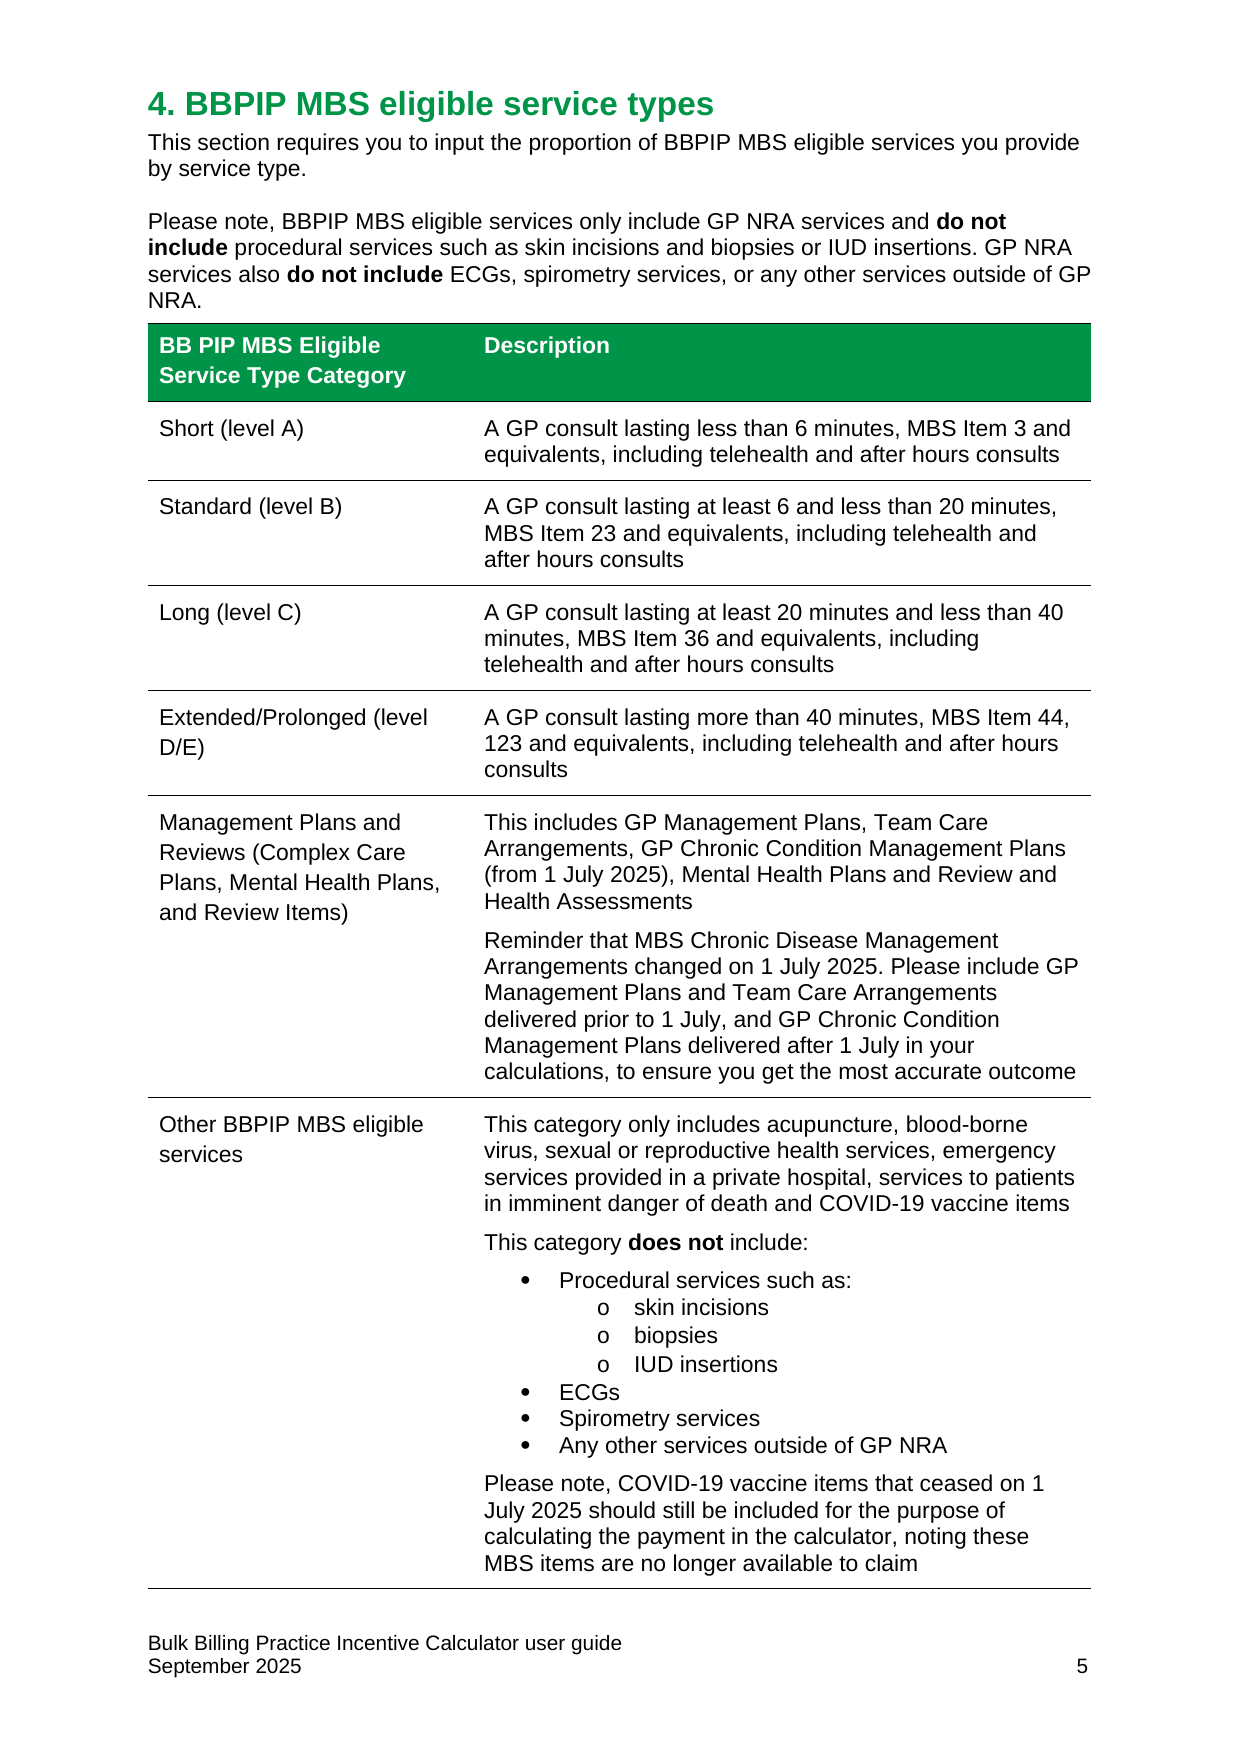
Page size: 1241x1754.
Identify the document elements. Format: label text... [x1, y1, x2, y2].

text Please note, BBPIP MBS eligible services only include GP NRA services and do not include procedural services such as skin incisions and biopsies or IUD insertions. GP NRA services also do not include ECGs, spirometry services, or any other services outside of GP NRA. [148, 208, 1092, 313]
text This section requires you to input the proportion of BBPIP MBS eligible services you provide by service type. [148, 129, 1092, 181]
table_cell A GP consult lasting at least 6 and less than 20 minutes, MBS Item 23 and equivalents, including telehealth and after hours consults [473, 481, 1091, 585]
table_cell Short (level A) [148, 402, 473, 480]
table_cell A GP consult lasting less than 6 minutes, MBS Item 3 and equivalents, including telehealth and after hours consults [473, 402, 1091, 480]
table_cell Long (level C) [148, 586, 473, 690]
table_cell A GP consult lasting more than 40 minutes, MBS Item 44, 123 and equivalents, including telehealth and after hours consults [473, 691, 1091, 795]
table_cell A GP consult lasting at least 20 minutes and less than 40 minutes, MBS Item 36 and equivalents, including telehealth and after hours consults [473, 586, 1091, 690]
subtitle 4. BBPIP MBS eligible service types [148, 84, 1092, 122]
table_cell Management Plans and Reviews (Complex Care Plans, Mental Health Plans, and Review Items) [148, 796, 473, 1097]
table_header Description [473, 324, 1091, 401]
table_cell Extended/Prolonged (level D/E) [148, 691, 473, 795]
table_cell Other BBPIP MBS eligible services [148, 1098, 473, 1588]
table_cell This category only includes acupuncture, blood-borne virus, sexual or reproductive health services, emergency services provided in a private hospital, services to patients in imminent danger of death and COVID-19 vaccine items This category does not include: Procedural services such as: skin incisions biopsies IUD insertions ECGs Spirometry services Any other services outside of GP NRA Please note, COVID-19 vaccine items that ceased on 1 July 2025 should still be included for the purpose of calculating the payment in the calculator, noting these MBS items are no longer available to claim [473, 1098, 1091, 1588]
table_cell Standard (level B) [148, 481, 473, 585]
table_cell This includes GP Management Plans, Team Care Arrangements, GP Chronic Condition Management Plans (from 1 July 2025), Mental Health Plans and Review and Health Assessments Reminder that MBS Chronic Disease Management Arrangements changed on 1 July 2025. Please include GP Management Plans and Team Care Arrangements delivered prior to 1 July, and GP Chronic Condition Management Plans delivered after 1 July in your calculations, to ensure you get the most accurate outcome [473, 796, 1091, 1097]
table_header BB PIP MBS Eligible Service Type Category [148, 324, 473, 401]
